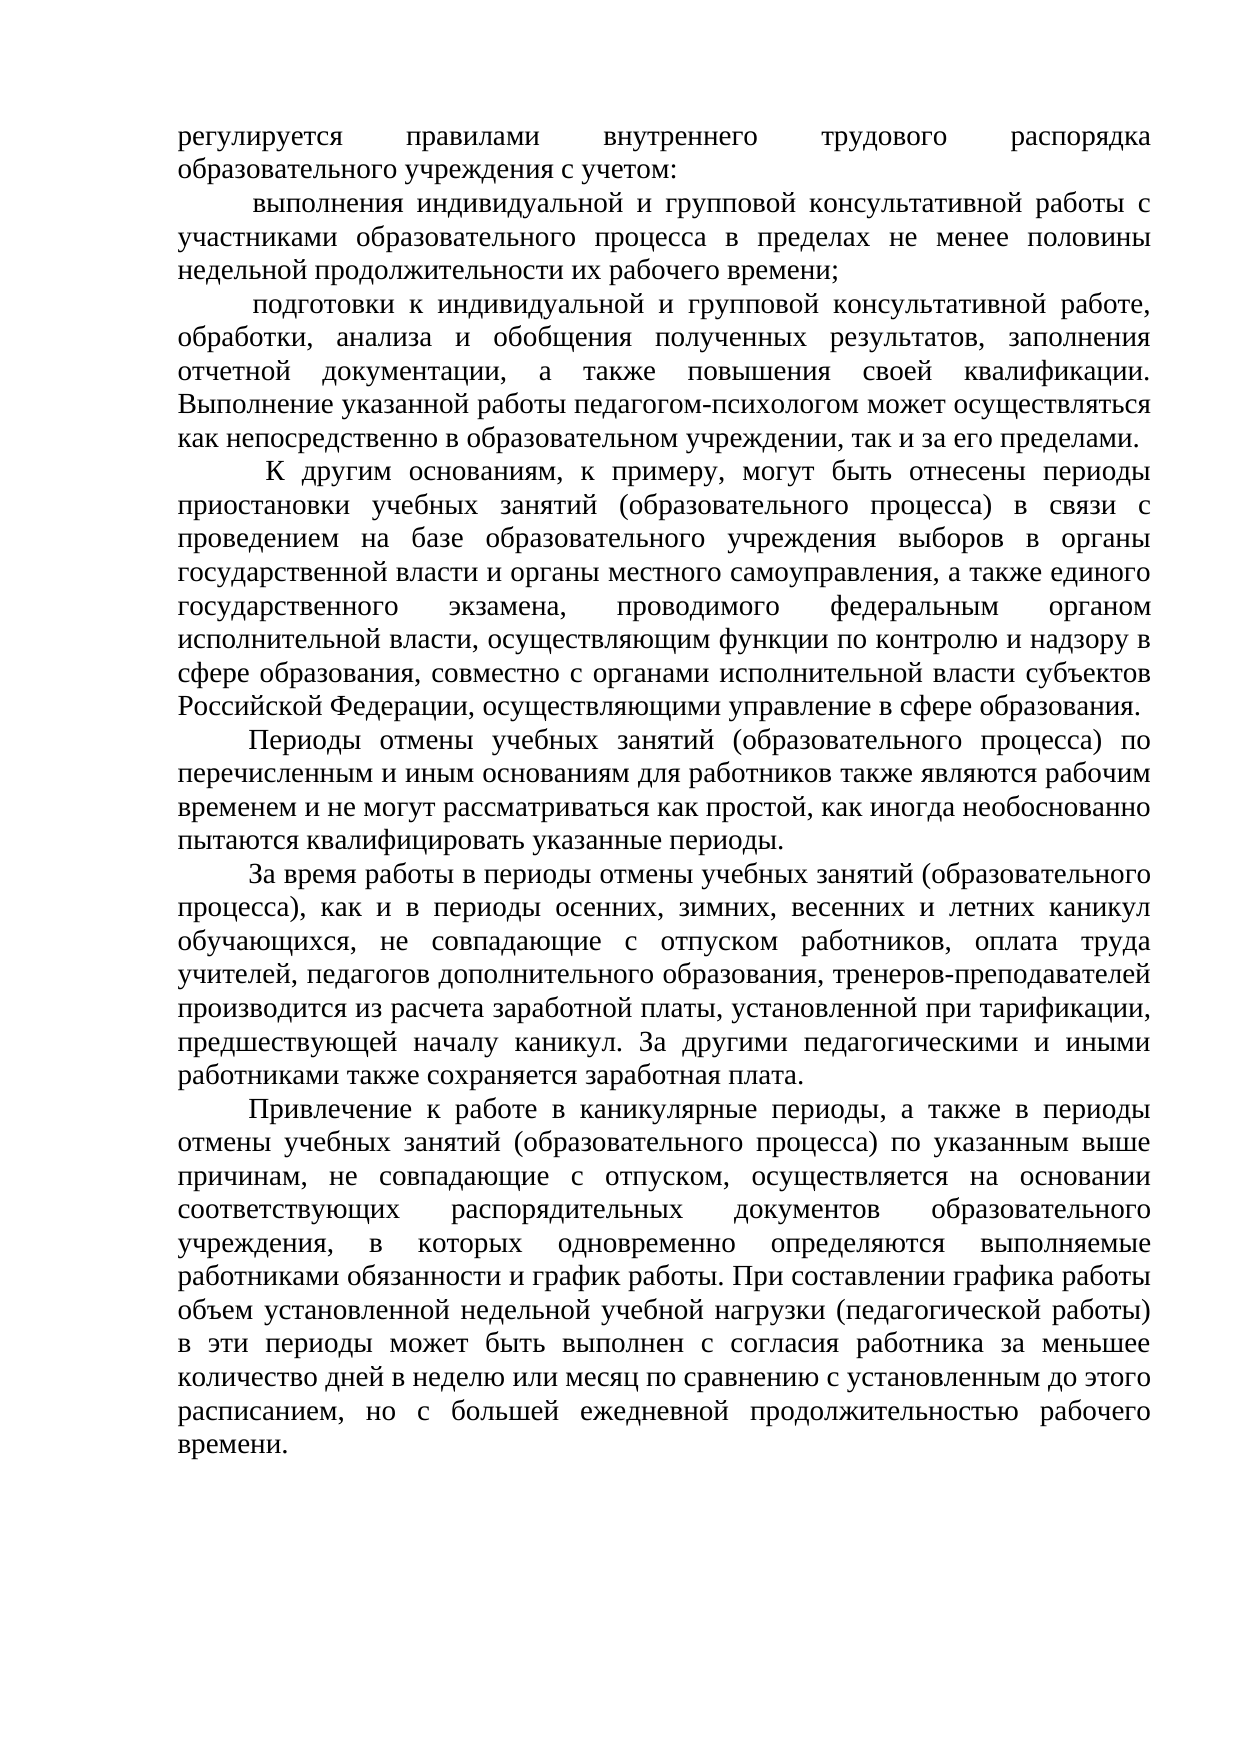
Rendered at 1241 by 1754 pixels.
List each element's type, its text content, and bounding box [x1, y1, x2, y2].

text Периоды отмены учебных занятий (образовательного процесса) по перечисленным и иным основаниям для работников также являются рабочим временем и не могут рассматриваться как простой, как иногда необоснованно пытаются квалифицировать указанные периоды. [177, 722, 1152, 856]
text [177, 118, 1152, 185]
text выполнения индивидуальной и групповой консультативной работы с участниками образовательного процесса в пределах не менее половины недельной продолжительности их рабочего времени; [177, 185, 1152, 286]
text подготовки к индивидуальной и групповой консультативной работе, обработки, анализа и обобщения полученных результатов, заполнения отчетной документации, а также повышения своей квалификации. Выполнение указанной работы педагогом-психологом может осуществляться как непосредственно в образовательном учреждении, так и за его пределами. [177, 286, 1152, 453]
text Привлечение к работе в каникулярные периоды, а также в периоды отмены учебных занятий (образовательного процесса) по указанным выше причинам, не совпадающие с отпуском, осуществляется на основании соответствующих распорядительных документов образовательного учреждения, в которых одновременно определяются выполняемые работниками обязанности и график работы. При составлении графика работы объем установленной недельной учебной нагрузки (педагогической работы) в эти периоды может быть выполнен с согласия работника за меньшее количество дней в неделю или месяц по сравнению с установленным до этого расписанием, но с большей ежедневной продолжительностью рабочего времени. [177, 1091, 1152, 1460]
text За время работы в периоды отмены учебных занятий (образовательного процесса), как и в периоды осенних, зимних, весенних и летних каникул обучающихся, не совпадающие с отпуском работников, оплата труда учителей, педагогов дополнительного образования, тренеров-преподавателей производится из расчета заработной платы, установленной при тарификации, предшествующей началу каникул. За другими педагогическими и иными работниками также сохраняется заработная плата. [177, 856, 1152, 1091]
text К другим основаниям, к примеру, могут быть отнесены периоды приостановки учебных занятий (образовательного процесса) в связи с проведением на базе образовательного учреждения выборов в органы государственной власти и органы местного самоуправления, а также единого государственного экзамена, проводимого федеральным органом исполнительной власти, осуществляющим функции по контролю и надзору в сфере образования, совместно с органами исполнительной власти субъектов Российской Федерации, осуществляющими управление в сфере образования. [177, 453, 1152, 722]
